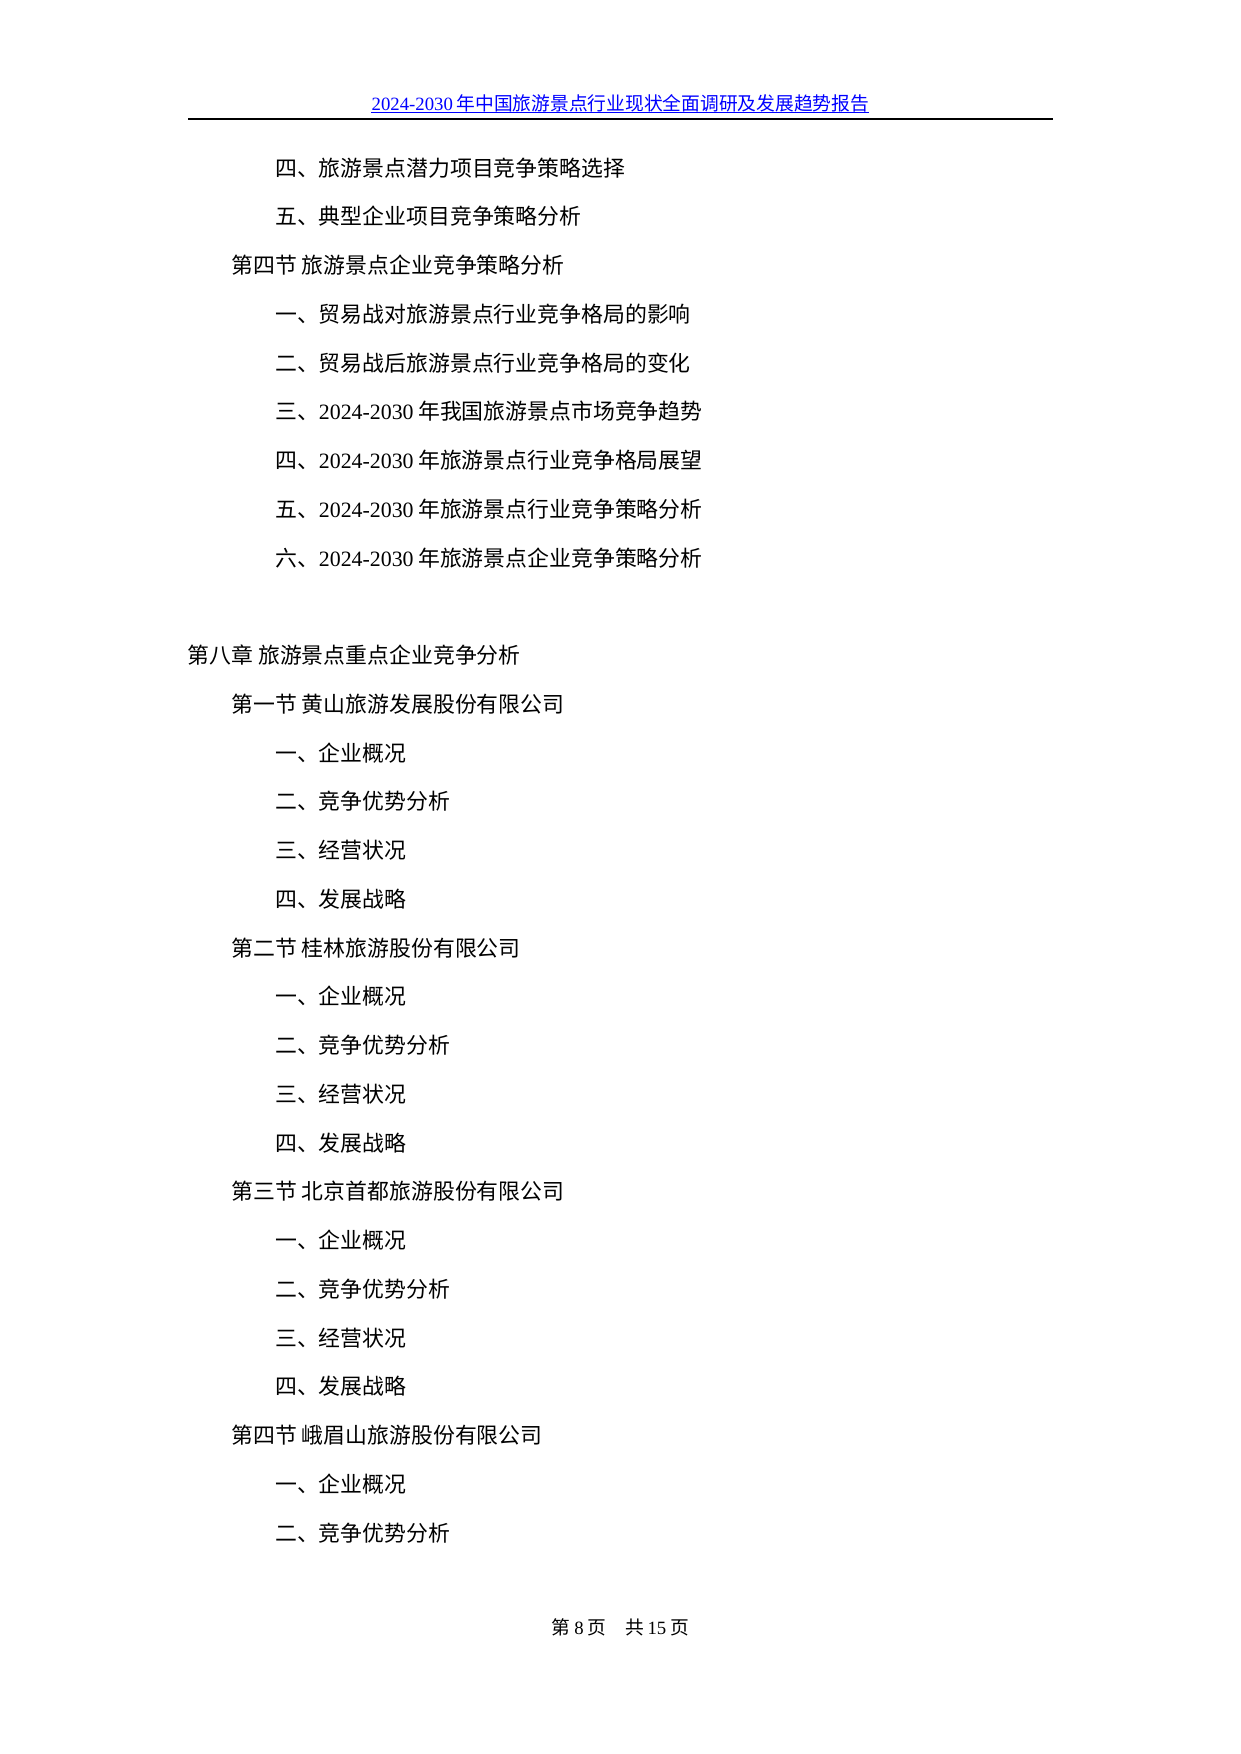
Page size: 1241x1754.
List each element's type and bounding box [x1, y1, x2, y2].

text [187, 150, 1053, 1548]
